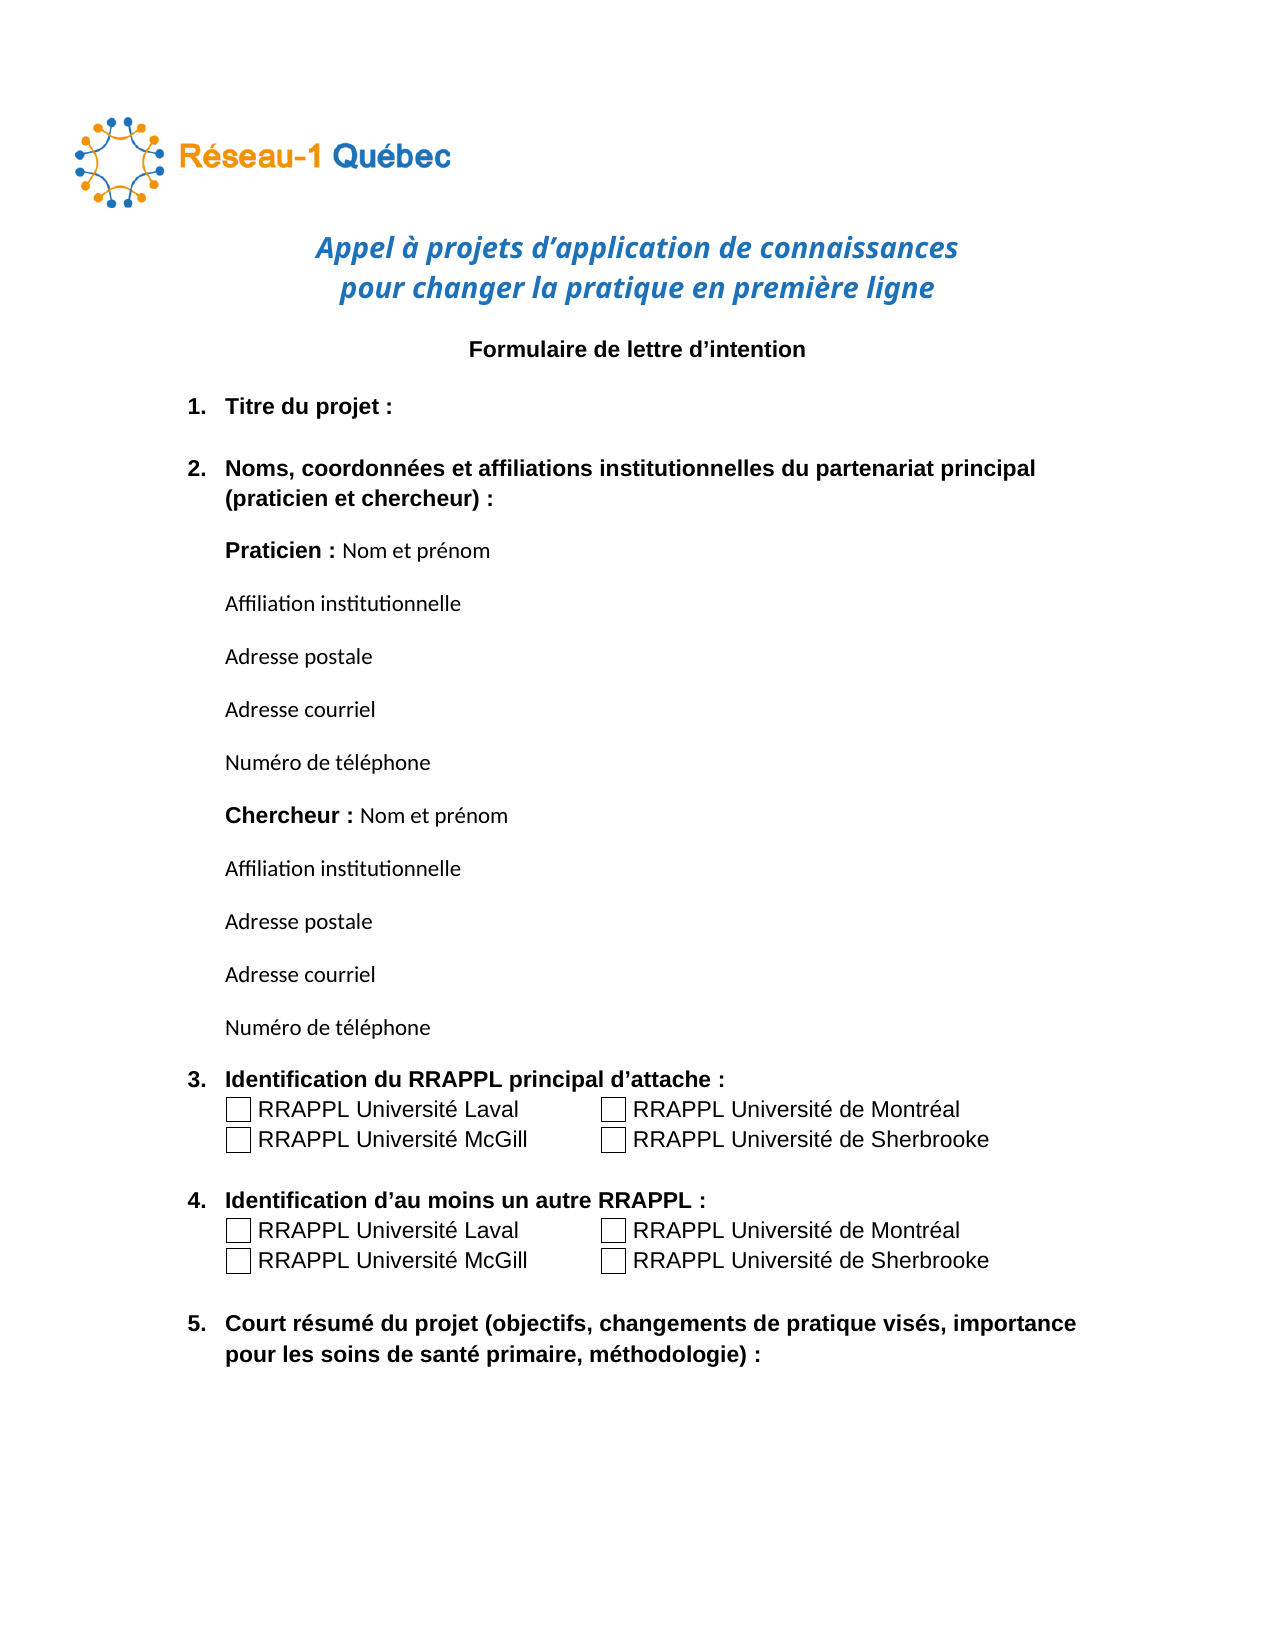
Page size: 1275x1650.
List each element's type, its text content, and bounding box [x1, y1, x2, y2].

picture [75, 117, 451, 208]
list Titre du projet : [187, 392, 1125, 420]
list Identification d’au moins un autre RRAPPL : [187, 1187, 1125, 1213]
text Formulaire de lettre d’intention [150, 336, 1125, 362]
list RRAPPL Université Laval RRAPPL Université de Montréal [225, 1096, 1125, 1123]
list RRAPPL Université Laval RRAPPL Université de Montréal [225, 1217, 1125, 1243]
list Court résumé du projet (objectifs, changements de pratique visés, importance pour les soins de santé primaire, méthodologie) : [187, 1310, 1125, 1368]
text pour changer la pratique en première ligne [150, 267, 1125, 307]
list RRAPPL Université McGill RRAPPL Université de Sherbrooke [225, 1126, 1125, 1153]
text Appel à projets d’application de connaissances [150, 227, 1125, 267]
text Chercheur : [150, 801, 1125, 829]
list RRAPPL Université McGill RRAPPL Université de Sherbrooke [225, 1247, 1125, 1274]
text Praticien : [150, 536, 1125, 564]
list Identification du RRAPPL principal d’attache : [187, 1066, 1125, 1092]
list Noms, coordonnées et affiliations institutionnelles du partenariat principal (praticien et chercheur) : [187, 454, 1125, 511]
